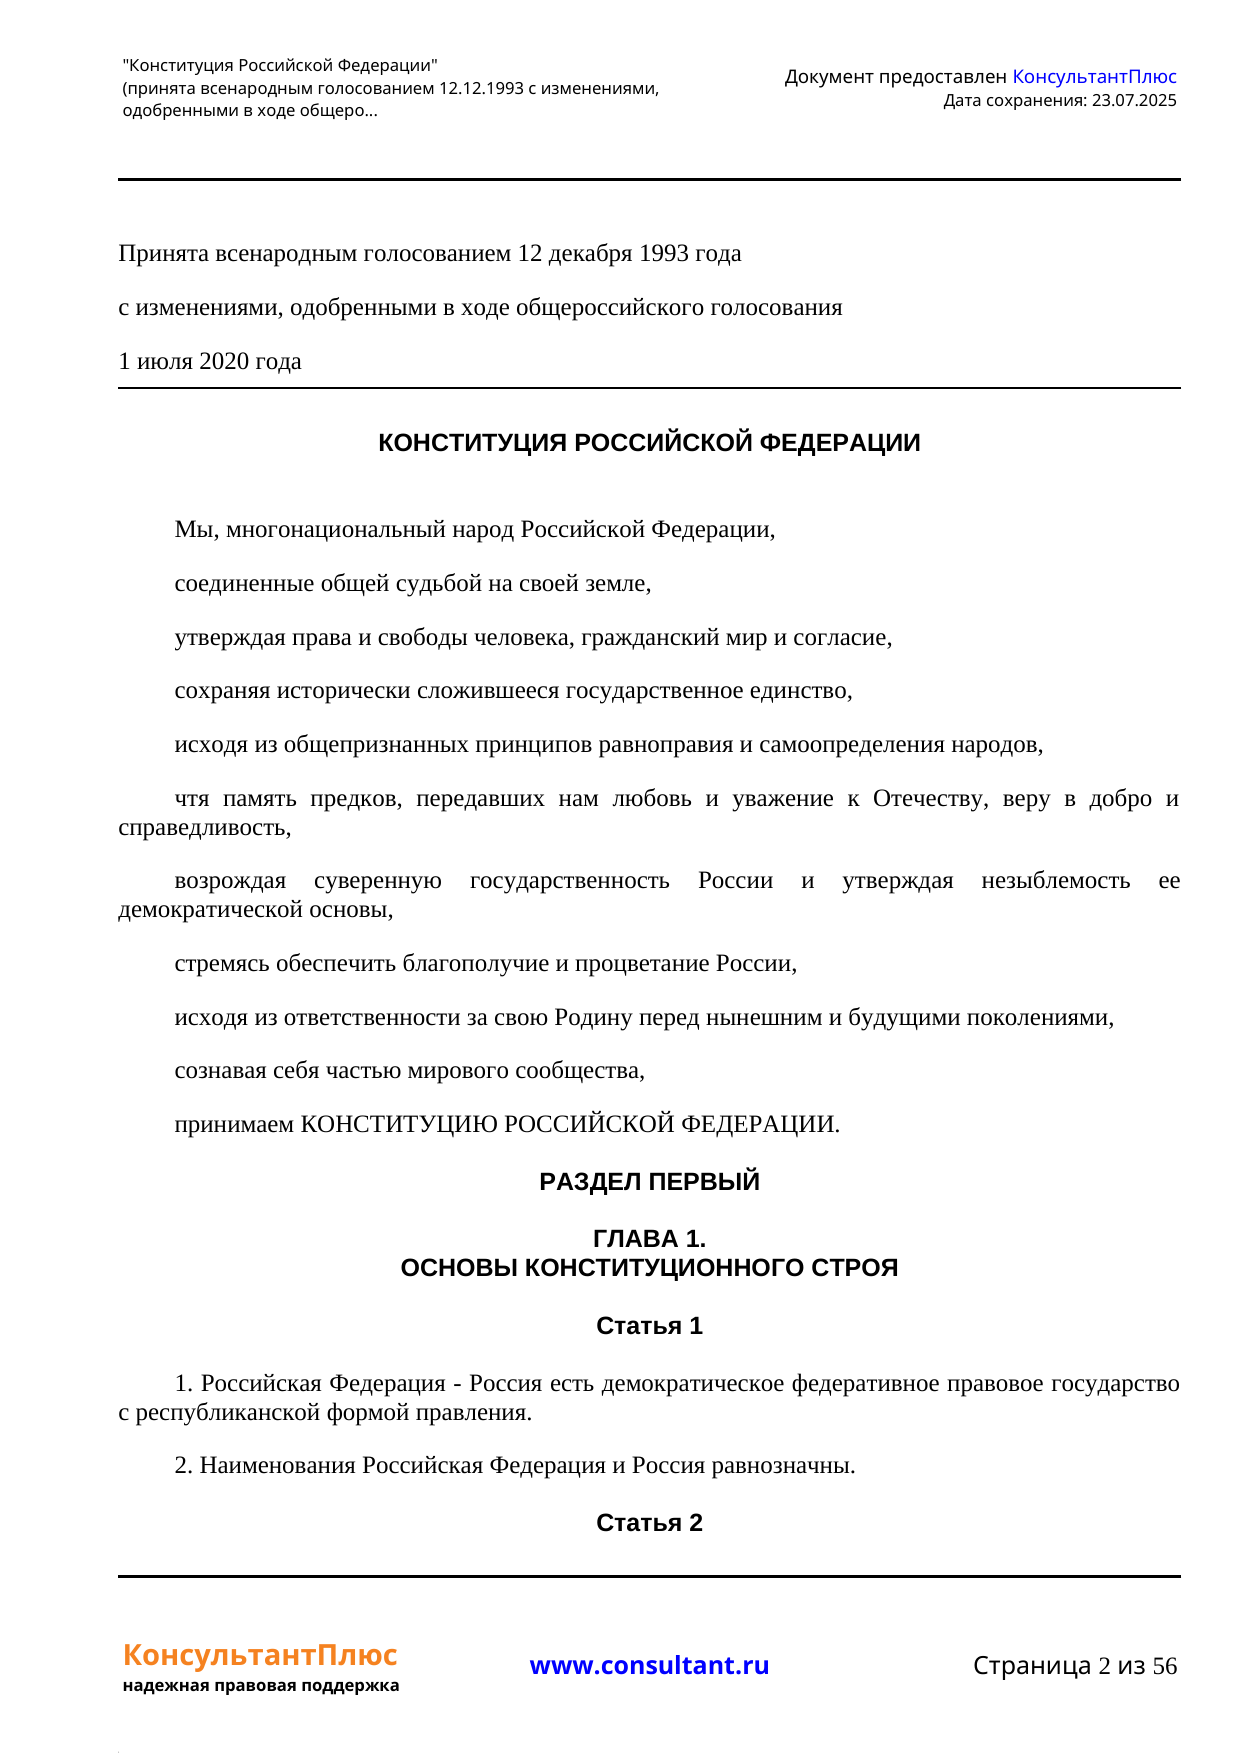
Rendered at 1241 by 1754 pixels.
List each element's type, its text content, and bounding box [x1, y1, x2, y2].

title КОНСТИТУЦИЯ РОССИЙСКОЙ ФЕДЕРАЦИИ [118, 428, 1181, 457]
title ОСНОВЫ КОНСТИТУЦИОННОГО СТРОЯ [118, 1253, 1181, 1282]
text стремясь обеспечить благополучие и процветание России, [118, 948, 1181, 977]
text принимаем КОНСТИТУЦИЮ РОССИЙСКОЙ ФЕДЕРАЦИИ. [118, 1109, 1181, 1138]
title ГЛАВА 1. [118, 1224, 1181, 1253]
text Принята всенародным голосованием 12 декабря 1993 года [118, 238, 1181, 267]
title РАЗДЕЛ ПЕРВЫЙ [118, 1167, 1181, 1196]
text исходя из общепризнанных принципов равноправия и самоопределения народов, [118, 729, 1181, 758]
text утверждая права и свободы человека, гражданский мир и согласие, [118, 622, 1181, 651]
text 1. Российская Федерация - Россия есть демократическое федеративное правовое государство с республиканской формой правления. [118, 1368, 1181, 1426]
text возрождая суверенную государственность России и утверждая незыблемость ее демократической основы, [118, 866, 1181, 923]
text Мы, многонациональный народ Российской Федерации, [118, 514, 1181, 543]
text сознавая себя частью мирового сообщества, [118, 1056, 1181, 1084]
title Статья 2 [118, 1508, 1181, 1537]
text 1 июля 2020 года [118, 346, 1181, 374]
title Статья 1 [118, 1311, 1181, 1339]
text 2. Наименования Российская Федерация и Россия равнозначны. [118, 1451, 1181, 1479]
text сохраняя исторически сложившееся государственное единство, [118, 676, 1181, 704]
text чтя память предков, передавших нам любовь и уважение к Отечеству, веру в добро и справедливость, [118, 783, 1181, 841]
text исходя из ответственности за свою Родину перед нынешним и будущими поколениями, [118, 1002, 1181, 1031]
text соединенные общей судьбой на своей земле, [118, 568, 1181, 597]
text с изменениями, одобренными в ходе общероссийского голосования [118, 292, 1181, 321]
